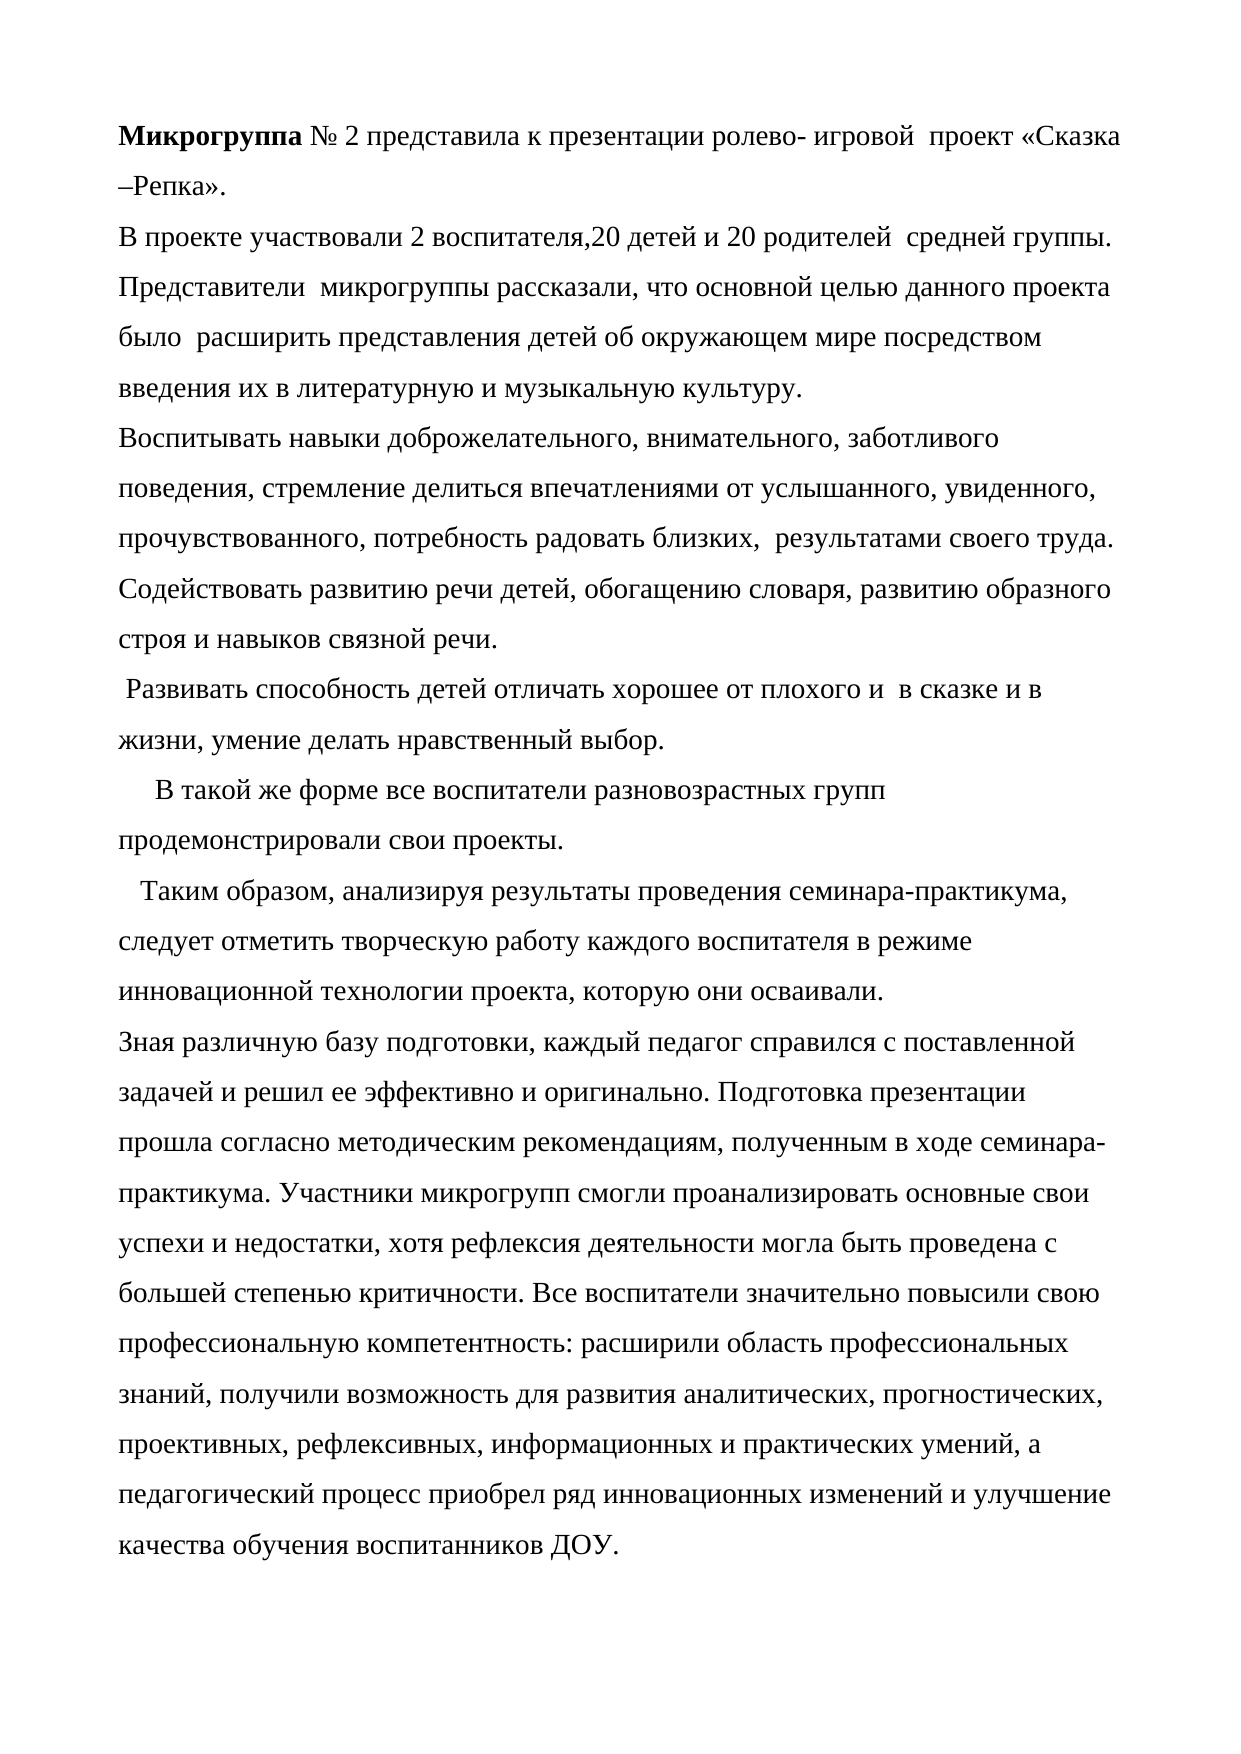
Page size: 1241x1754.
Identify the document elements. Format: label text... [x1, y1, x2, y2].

text Развивать способность детей отличать хорошее от плохого и в сказке и в жизни, умение делать нравственный выбор. [118, 672, 1122, 755]
text Представители микрогруппы рассказали, что основной целью данного проекта было расширить представления детей об окружающем мире посредством введения их в литературную и музыкальную культуру. [118, 269, 1122, 403]
text Зная различную базу подготовки, каждый педагог справился с поставленной задачей и решил ее эффективно и оригинально. Подготовка презентации прошла согласно методическим рекомендациям, полученным в ходе семинара-практикума. Участники микрогрупп смогли проанализировать основные свои успехи и недостатки, хотя рефлексия деятельности могла быть проведена с большей степенью критичности. Все воспитатели значительно повысили свою профессиональную компетентность: расширили область профессиональных знаний, получили возможность для развития аналитических, прогностических, проективных, рефлексивных, информационных и практических умений, а педагогический процесс приобрел ряд инновационных изменений и улучшение качества обучения воспитанников ДОУ. [118, 1024, 1122, 1560]
text Таким образом, анализируя результаты проведения семинара-практикума, следует отметить творческую работу каждого воспитателя в режиме инновационной технологии проекта, которую они осваивали. [118, 873, 1122, 1007]
text Воспитывать навыки доброжелательного, внимательного, заботливого поведения, стремление делиться впечатлениями от услышанного, увиденного, прочувствованного, потребность радовать близких, результатами своего труда. Содействовать развитию речи детей, обогащению словаря, развитию образного строя и навыков связной речи. [118, 420, 1122, 655]
text В проекте участвовали 2 воспитателя,20 детей и 20 родителей средней группы. [118, 219, 1122, 252]
text В такой же форме все воспитатели разновозрастных групп продемонстрировали свои проекты. [118, 772, 1122, 856]
text Микрогруппа № 2 представила к презентации ролево- игровой проект «Сказка –Репка». [118, 118, 1122, 202]
